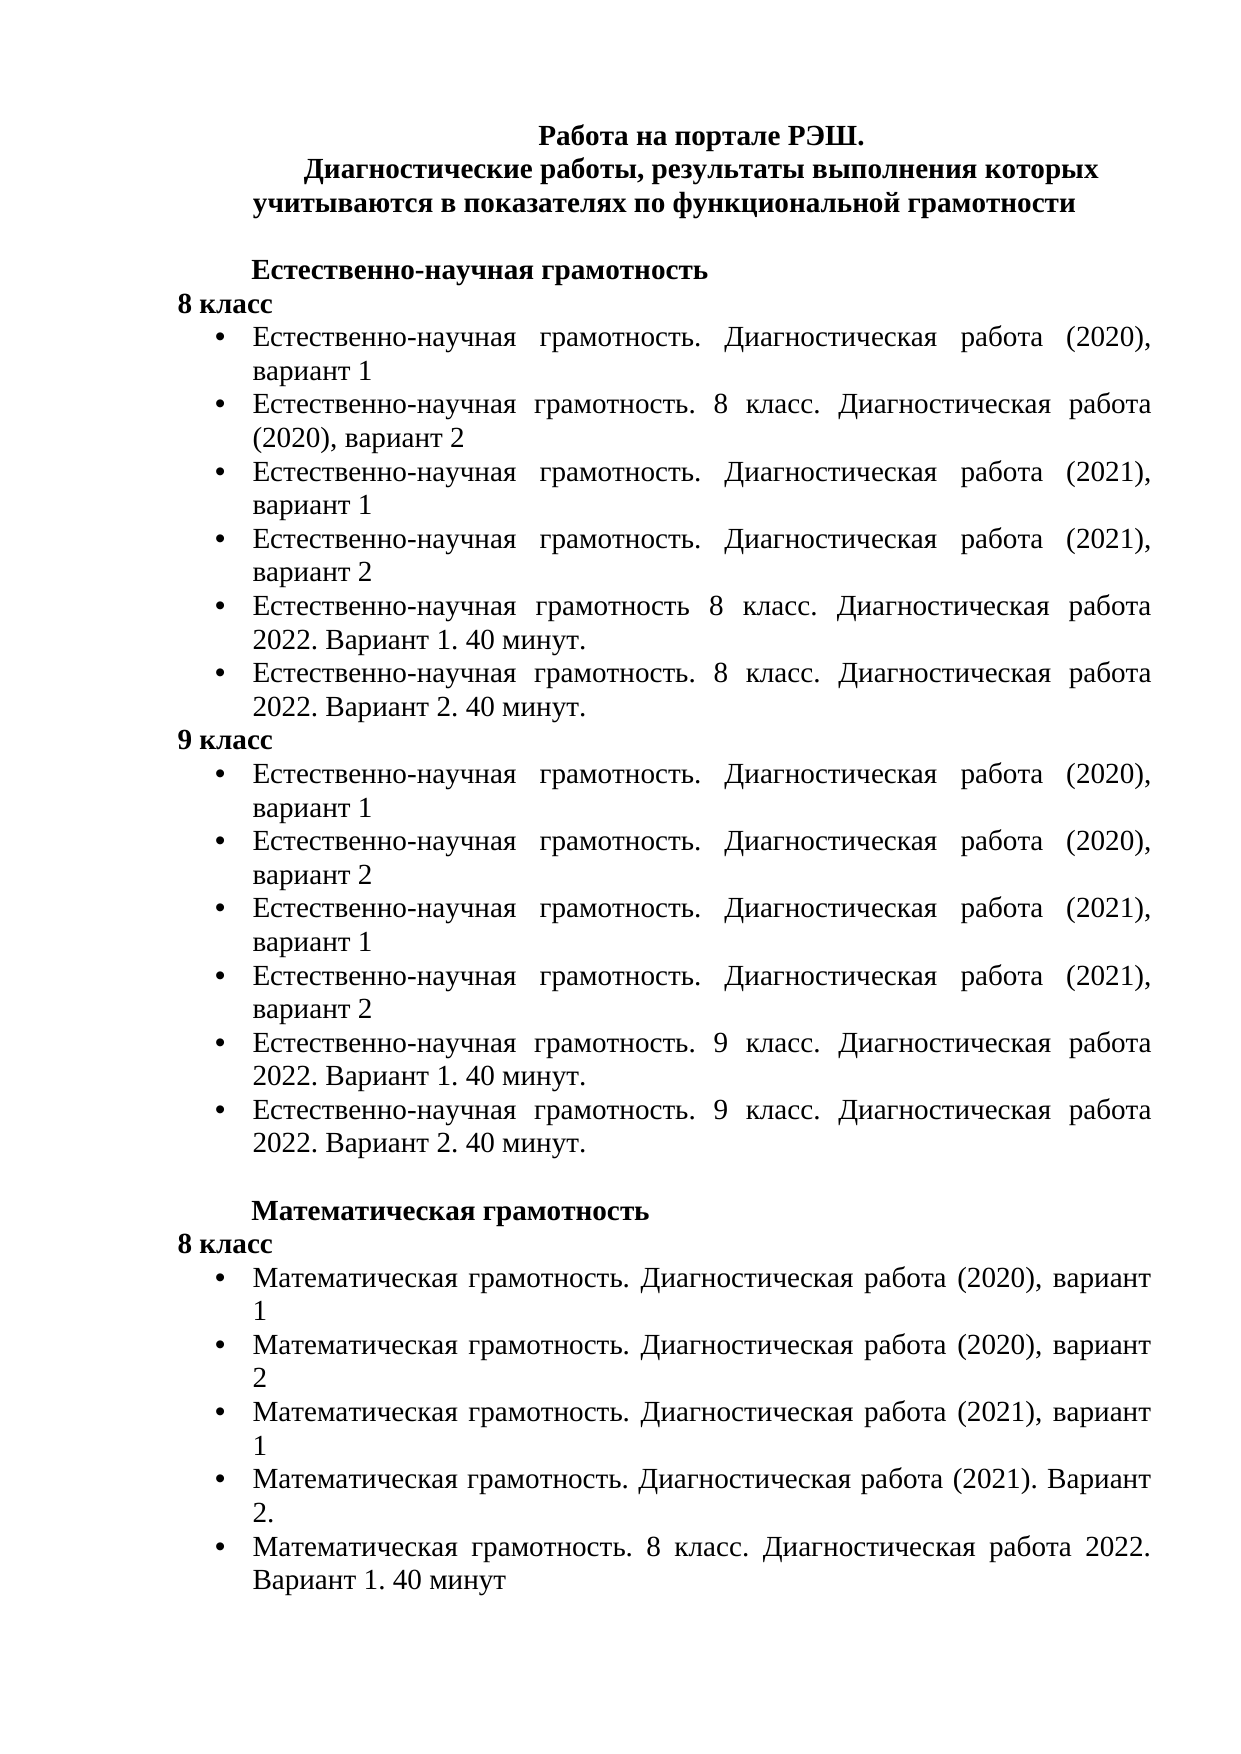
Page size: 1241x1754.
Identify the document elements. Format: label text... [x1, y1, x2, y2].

list Естественно-научная грамотность. Диагностическая работа (2020), вариант 2 [215, 823, 1152, 890]
list Естественно-научная грамотность. Диагностическая работа (2020), вариант 1 [215, 756, 1152, 823]
list Естественно-научная грамотность. 9 класс. Диагностическая работа 2022. Вариант 2. 40 минут. [215, 1092, 1152, 1159]
list Естественно-научная грамотность. 8 класс. Диагностическая работа (2020), вариант 2 [215, 387, 1152, 454]
text 9 класс [177, 722, 1152, 756]
text Диагностические работы, результаты выполнения которых учитываются в показателях по функциональной грамотности [177, 152, 1152, 219]
list Естественно-научная грамотность. 9 класс. Диагностическая работа 2022. Вариант 1. 40 минут. [215, 1025, 1152, 1092]
text Работа на портале РЭШ. [177, 118, 1152, 152]
list Математическая грамотность. 8 класс. Диагностическая работа 2022. Вариант 1. 40 минут [215, 1528, 1152, 1596]
list Естественно-научная грамотность. 8 класс. Диагностическая работа 2022. Вариант 2. 40 минут. [215, 655, 1152, 722]
list Естественно-научная грамотность. Диагностическая работа (2021), вариант 2 [215, 958, 1152, 1025]
list Естественно-научная грамотность. Диагностическая работа (2021), вариант 2 [215, 521, 1152, 588]
list Естественно-научная грамотность. Диагностическая работа (2021), вариант 1 [215, 454, 1152, 521]
text 8 класс [177, 1226, 1152, 1260]
text 8 класс [177, 286, 1152, 319]
list Математическая грамотность. Диагностическая работа (2021), вариант 1 [215, 1394, 1152, 1461]
list Математическая грамотность. Диагностическая работа (2021). Вариант 2. [215, 1461, 1152, 1528]
list Естественно-научная грамотность. Диагностическая работа (2021), вариант 1 [215, 890, 1152, 958]
list Математическая грамотность. Диагностическая работа (2020), вариант 1 [215, 1260, 1152, 1327]
list Естественно-научная грамотность. Диагностическая работа (2020), вариант 1 [215, 319, 1152, 387]
text Естественно-научная грамотность [177, 252, 1152, 286]
list Математическая грамотность. Диагностическая работа (2020), вариант 2 [215, 1327, 1152, 1394]
list Естественно-научная грамотность 8 класс. Диагностическая работа 2022. Вариант 1. 40 минут. [215, 588, 1152, 655]
text Математическая грамотность [177, 1193, 1152, 1226]
